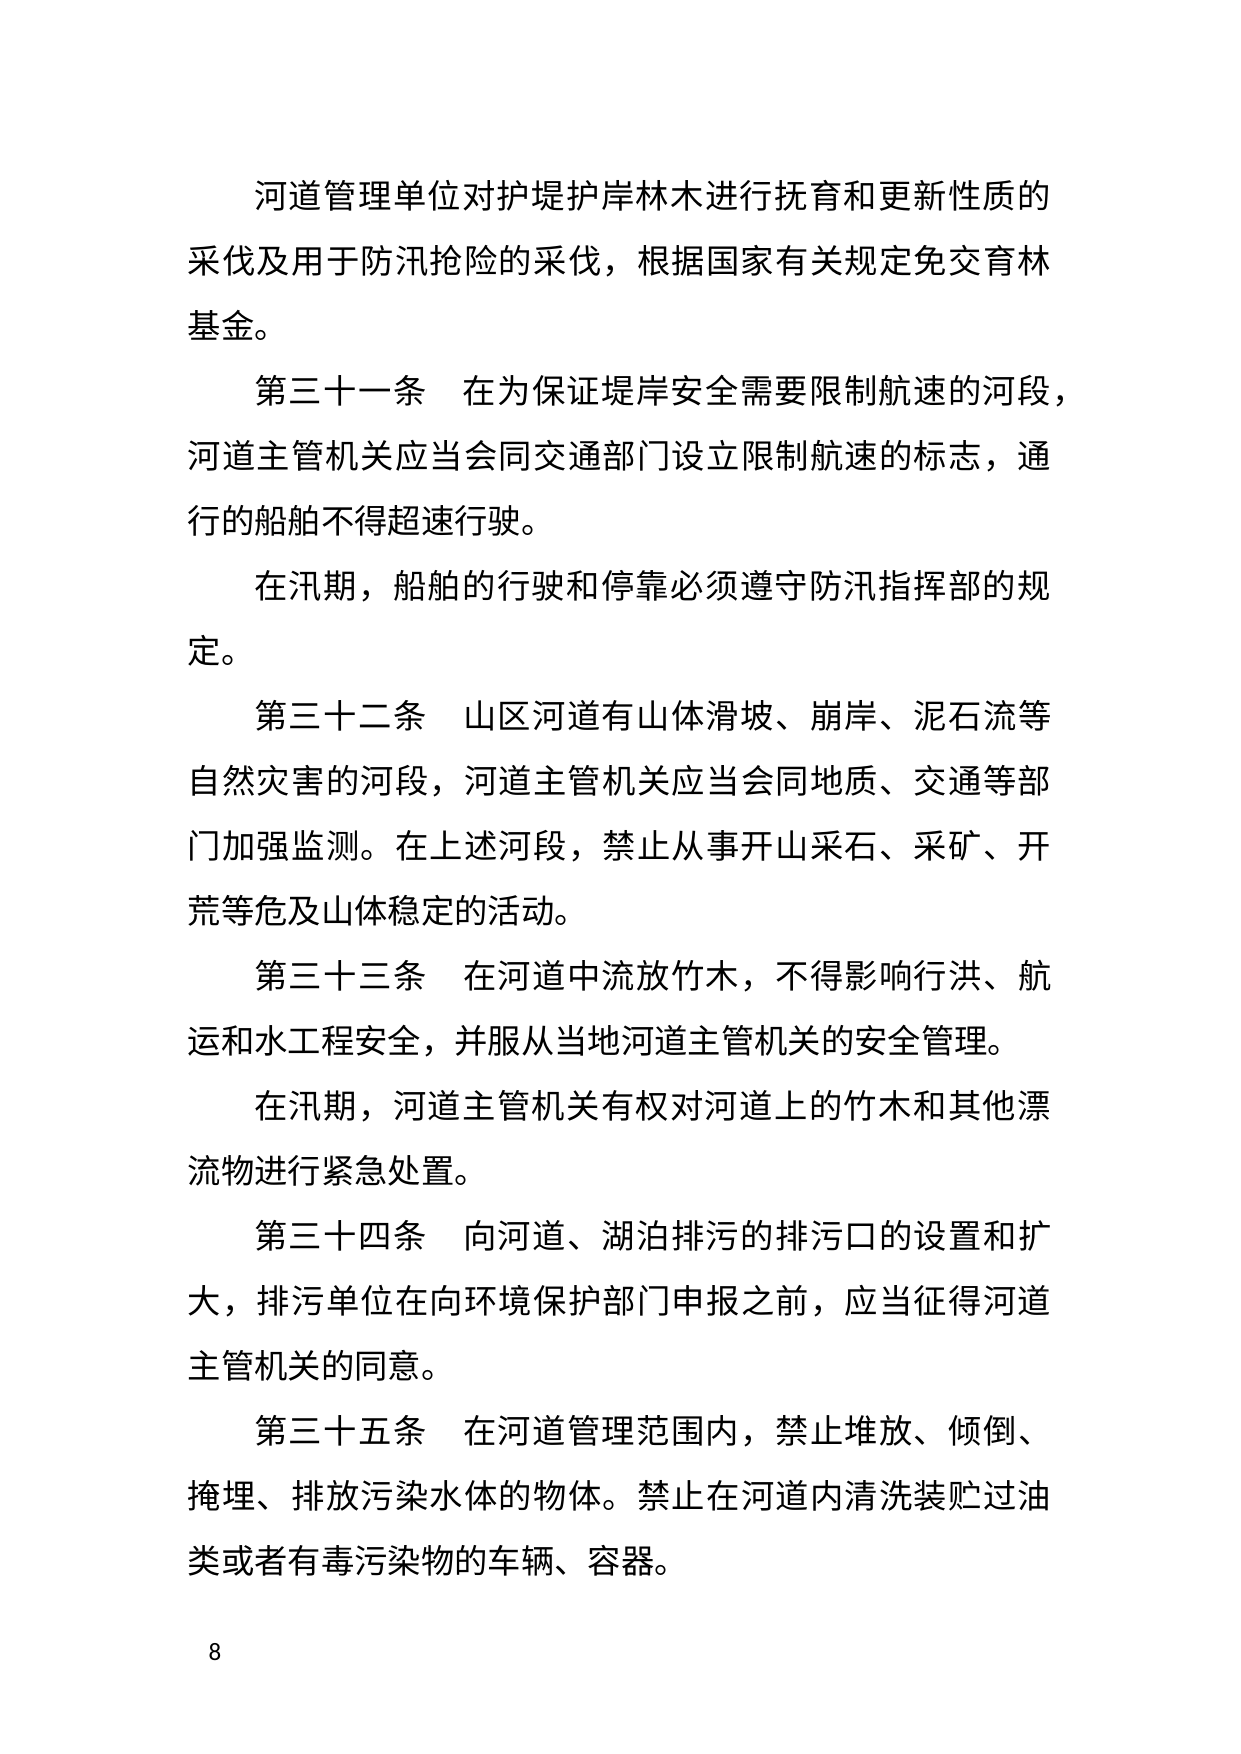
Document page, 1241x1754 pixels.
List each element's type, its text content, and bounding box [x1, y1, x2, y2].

text 第三十二条 山区河道有山体滑坡、崩岸、泥石流等自然灾害的河段，河道主管机关应当会同地质、交通等部门加强监测。在上述河段，禁止从事开山采石、采矿、开荒等危及山体稳定的活动。 [187, 682, 1053, 942]
text 第三十四条 向河道、湖泊排污的排污口的设置和扩大，排污单位在向环境保护部门申报之前，应当征得河道主管机关的同意。 [187, 1202, 1053, 1397]
text 第三十一条 在为保证堤岸安全需要限制航速的河段，河道主管机关应当会同交通部门设立限制航速的标志，通行的船舶不得超速行驶。 [187, 357, 1053, 552]
text 在汛期，船舶的行驶和停靠必须遵守防汛指挥部的规定。 [187, 552, 1053, 682]
text 第三十三条 在河道中流放竹木，不得影响行洪、航运和水工程安全，并服从当地河道主管机关的安全管理。 [187, 942, 1053, 1072]
text 河道管理单位对护堤护岸林木进行抚育和更新性质的采伐及用于防汛抢险的采伐，根据国家有关规定免交育林基金。 [187, 162, 1053, 357]
text 在汛期，河道主管机关有权对河道上的竹木和其他漂流物进行紧急处置。 [187, 1072, 1053, 1202]
text 第三十五条 在河道管理范围内，禁止堆放、倾倒、掩埋、排放污染水体的物体。禁止在河道内清洗装贮过油类或者有毒污染物的车辆、容器。 [187, 1397, 1053, 1592]
